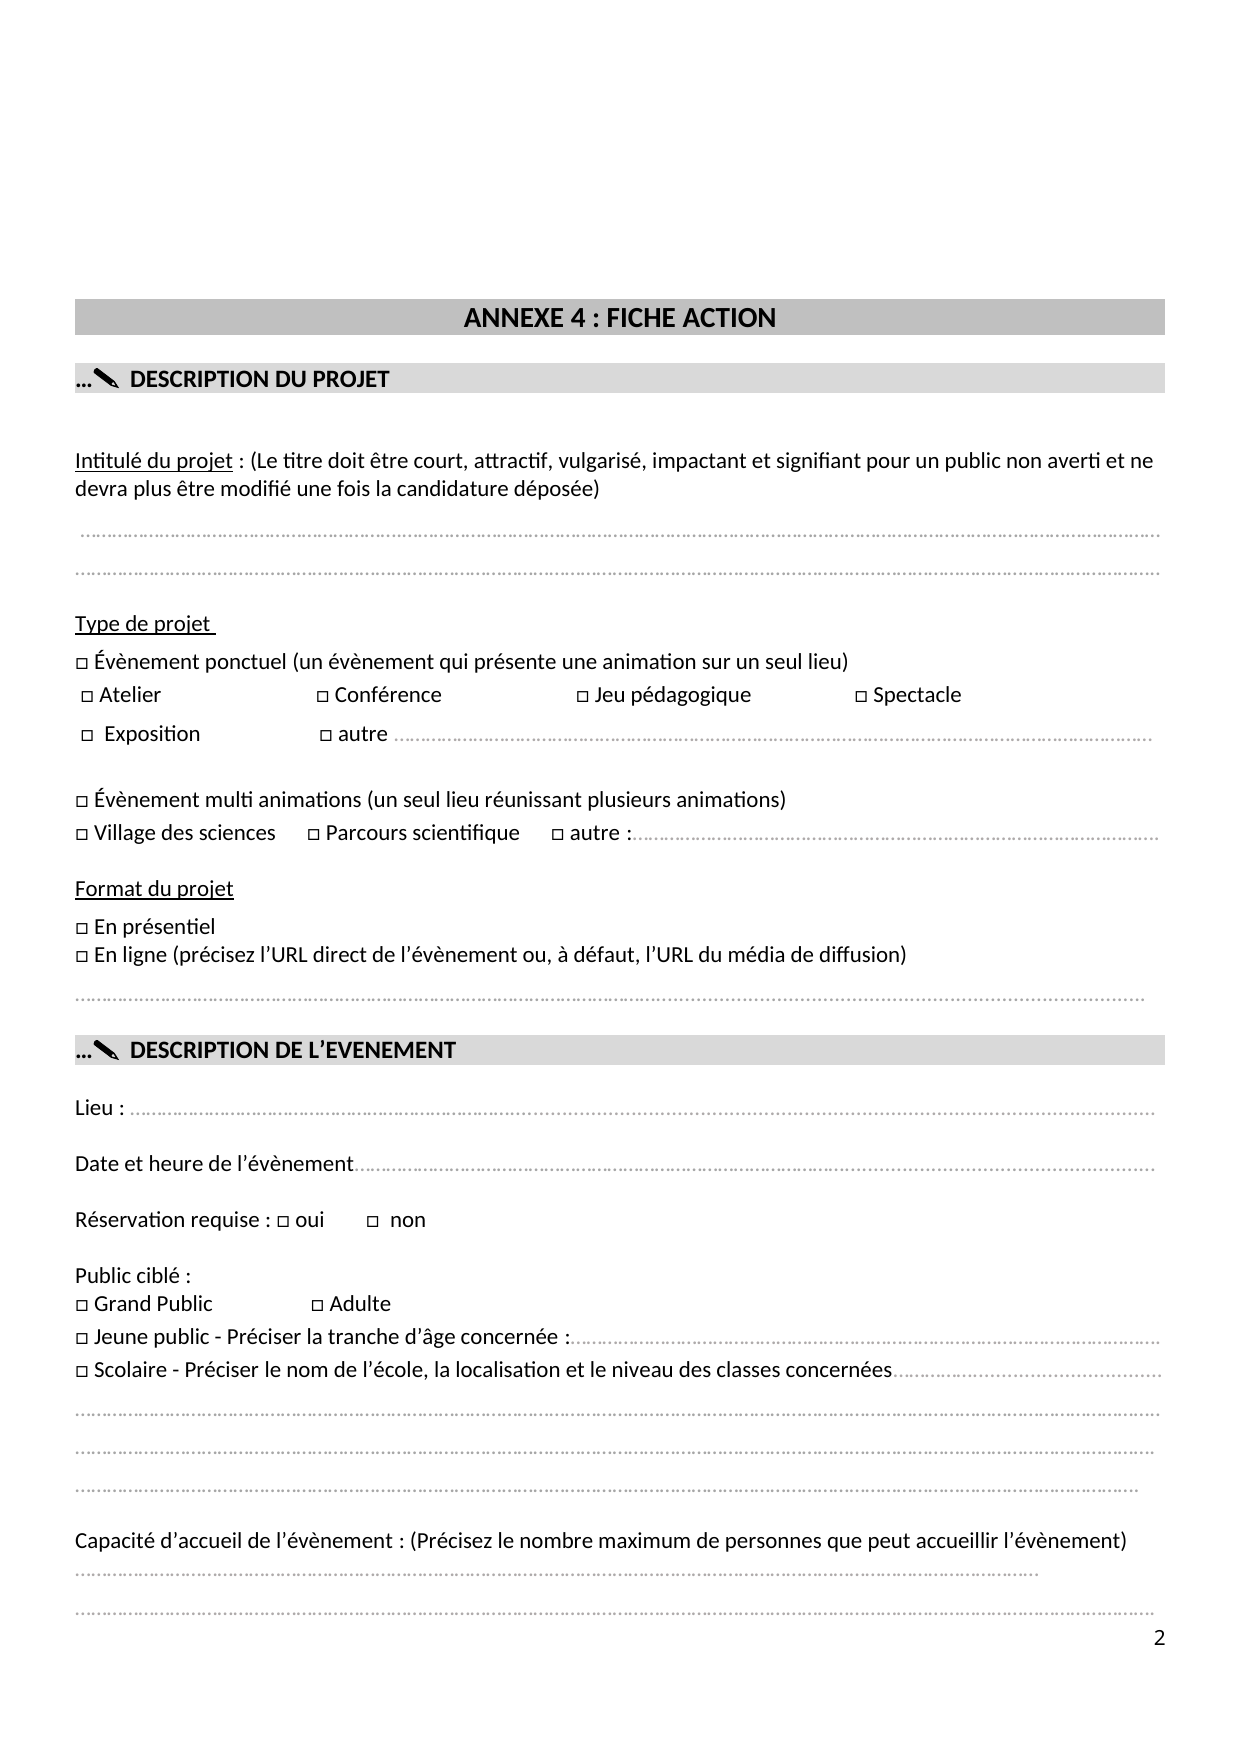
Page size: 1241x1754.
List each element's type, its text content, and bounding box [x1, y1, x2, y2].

text …………………………………………………….……………………………………………………………………………………………………………………………… [75, 515, 1165, 543]
text …………..……………………………………………………………………………………..................................................................................... [75, 979, 1165, 1007]
text Intitulé du projet : (Le titre doit être court, attractif, vulgarisé, impactant et signifiant pour un public non averti et ne devra plus être modifié une fois la candidature déposée) [75, 446, 1165, 502]
text □ Jeune public - Préciser la tranche d’âge concernée :…………………………………………………………………………………………………. [75, 1322, 1165, 1351]
text □ Atelier □ Conférence □ Jeu pédagogique □ Spectacle [60, 681, 1165, 708]
text …………………………………………………………………………………………………………………………………………………………………………………….. [75, 1394, 1165, 1422]
text □ En présentiel [75, 912, 1165, 940]
text □ Évènement multi animations (un seul lieu réunissant plusieurs animations) [75, 785, 1165, 813]
text □ En ligne (précisez l’URL direct de l’évènement ou, à défaut, l’URL du média de diffusion) [75, 940, 1165, 968]
text ……………………………………………………………………………………………………………………………………………………………………………………. [75, 1593, 1165, 1621]
text ANNEXE 4 : FICHE ACTION [75, 299, 1165, 335]
text □ Exposition □ autre ……………………………………………………………………………………………………………………………… [75, 719, 1165, 747]
text □ Grand Public □ Adulte [75, 1289, 1165, 1317]
text □ Village des sciences □ Parcours scientifique □ autre :………………………………………………………………………………………. [75, 818, 1165, 846]
text … DESCRIPTION DU PROJET [75, 363, 1165, 393]
text … DESCRIPTION DE L’EVENEMENT [75, 1035, 1165, 1065]
text Format du projet [75, 874, 1165, 902]
text □ Évènement ponctuel (un évènement qui présente une animation sur un seul lieu) [75, 647, 1165, 675]
text Type de projet [75, 609, 1165, 637]
text Réservation requise : □ oui □ non [75, 1205, 1165, 1233]
text ……………………………………………………………………………………………………………………………………………………………………………………. [75, 1432, 1165, 1460]
text □ Scolaire - Préciser le nom de l’école, la localisation et le niveau des classes concernées……………................................. [75, 1356, 1165, 1384]
text Lieu : ………………………………………………………………................................................................................................................ [75, 1093, 1165, 1121]
text Capacité d’accueil de l’évènement : (Précisez le nombre maximum de personnes que peut accueillir l’évènement)………………………………………………………………………………………………………………………………………………………………… [75, 1526, 1165, 1582]
text …………………………………………………………………………………………………………………………………………………………………………………. [75, 1470, 1165, 1498]
text Public ciblé : [75, 1261, 1165, 1289]
text Date et heure de l’évènement…………………………………………………………………………………...................................................... [75, 1149, 1165, 1177]
text …………………………………………………………………………………………………………………………………………………………………………………….. [75, 553, 1165, 581]
